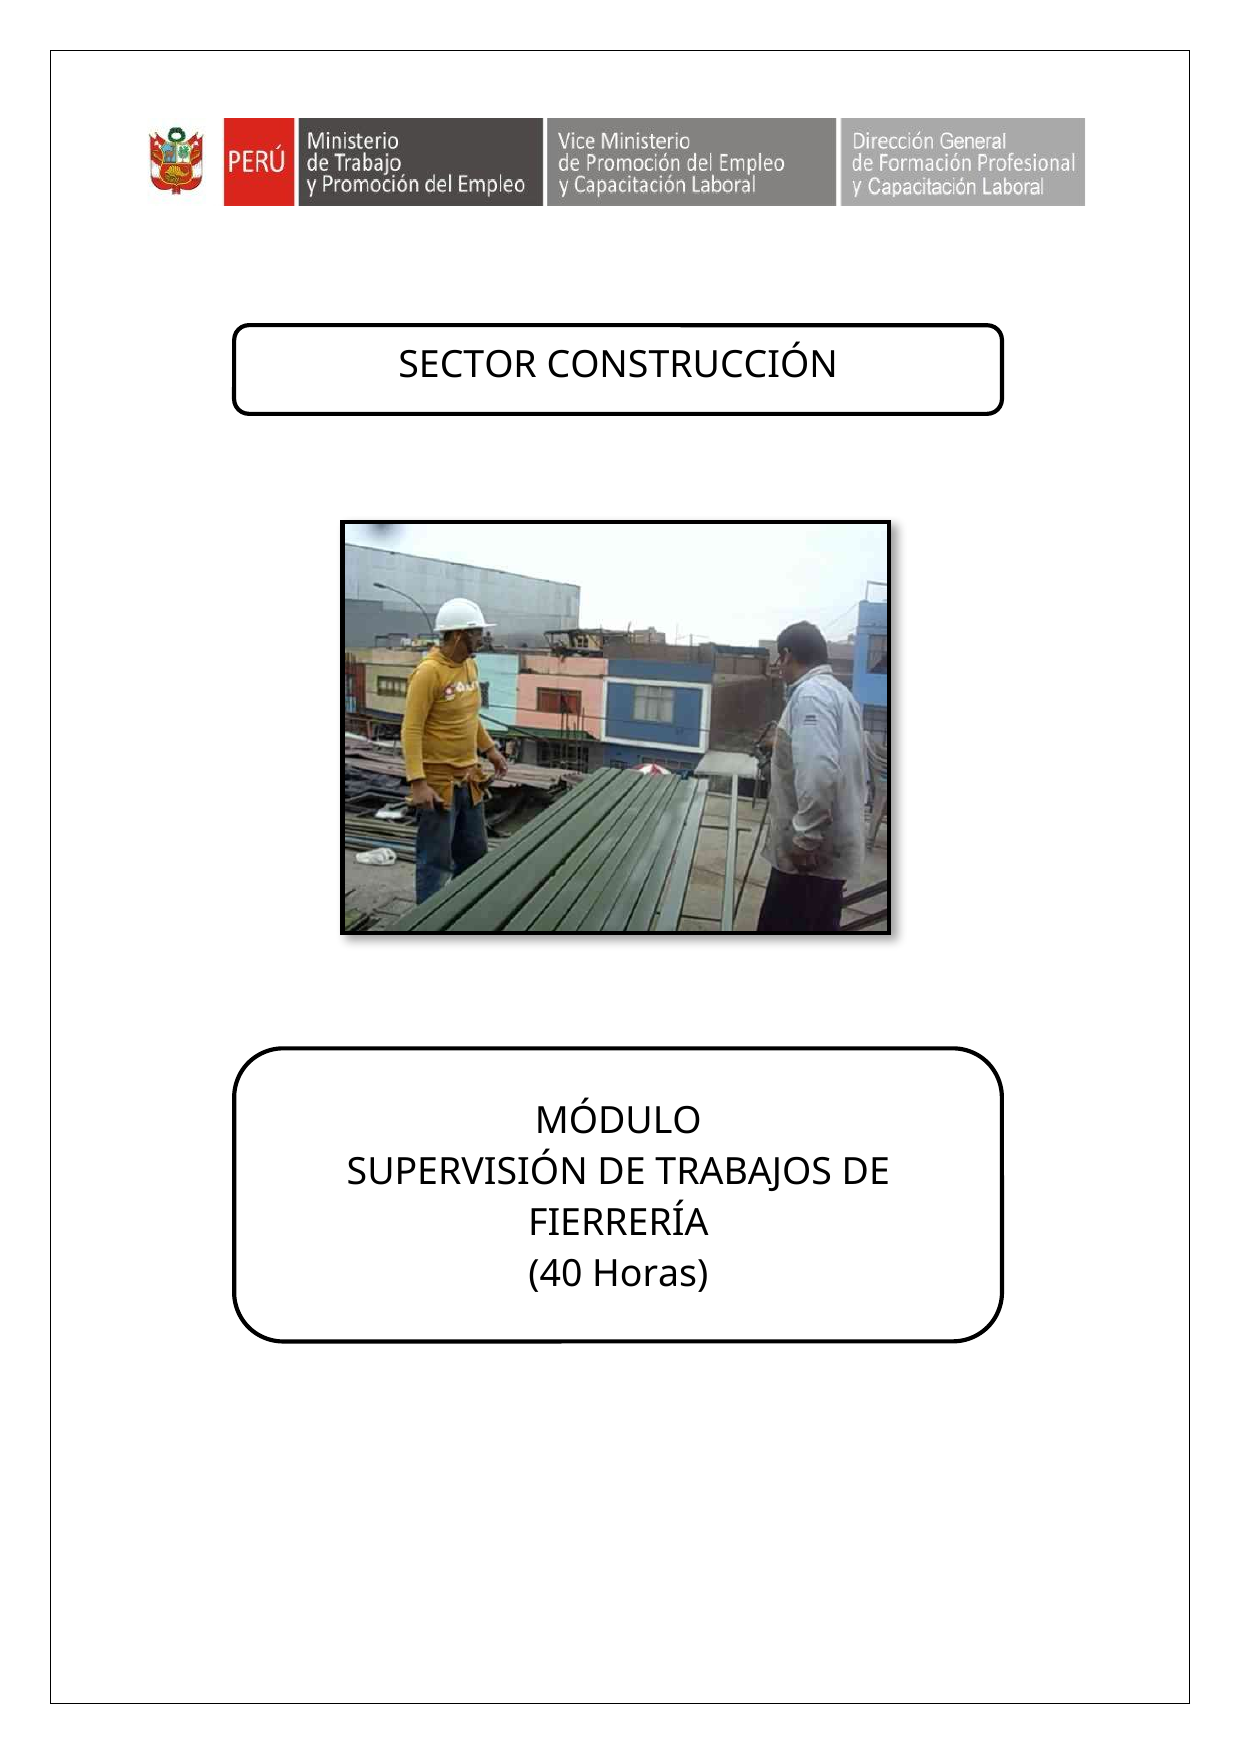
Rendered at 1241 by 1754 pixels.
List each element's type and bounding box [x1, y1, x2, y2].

picture [147, 118, 1085, 206]
picture [345, 524, 887, 931]
